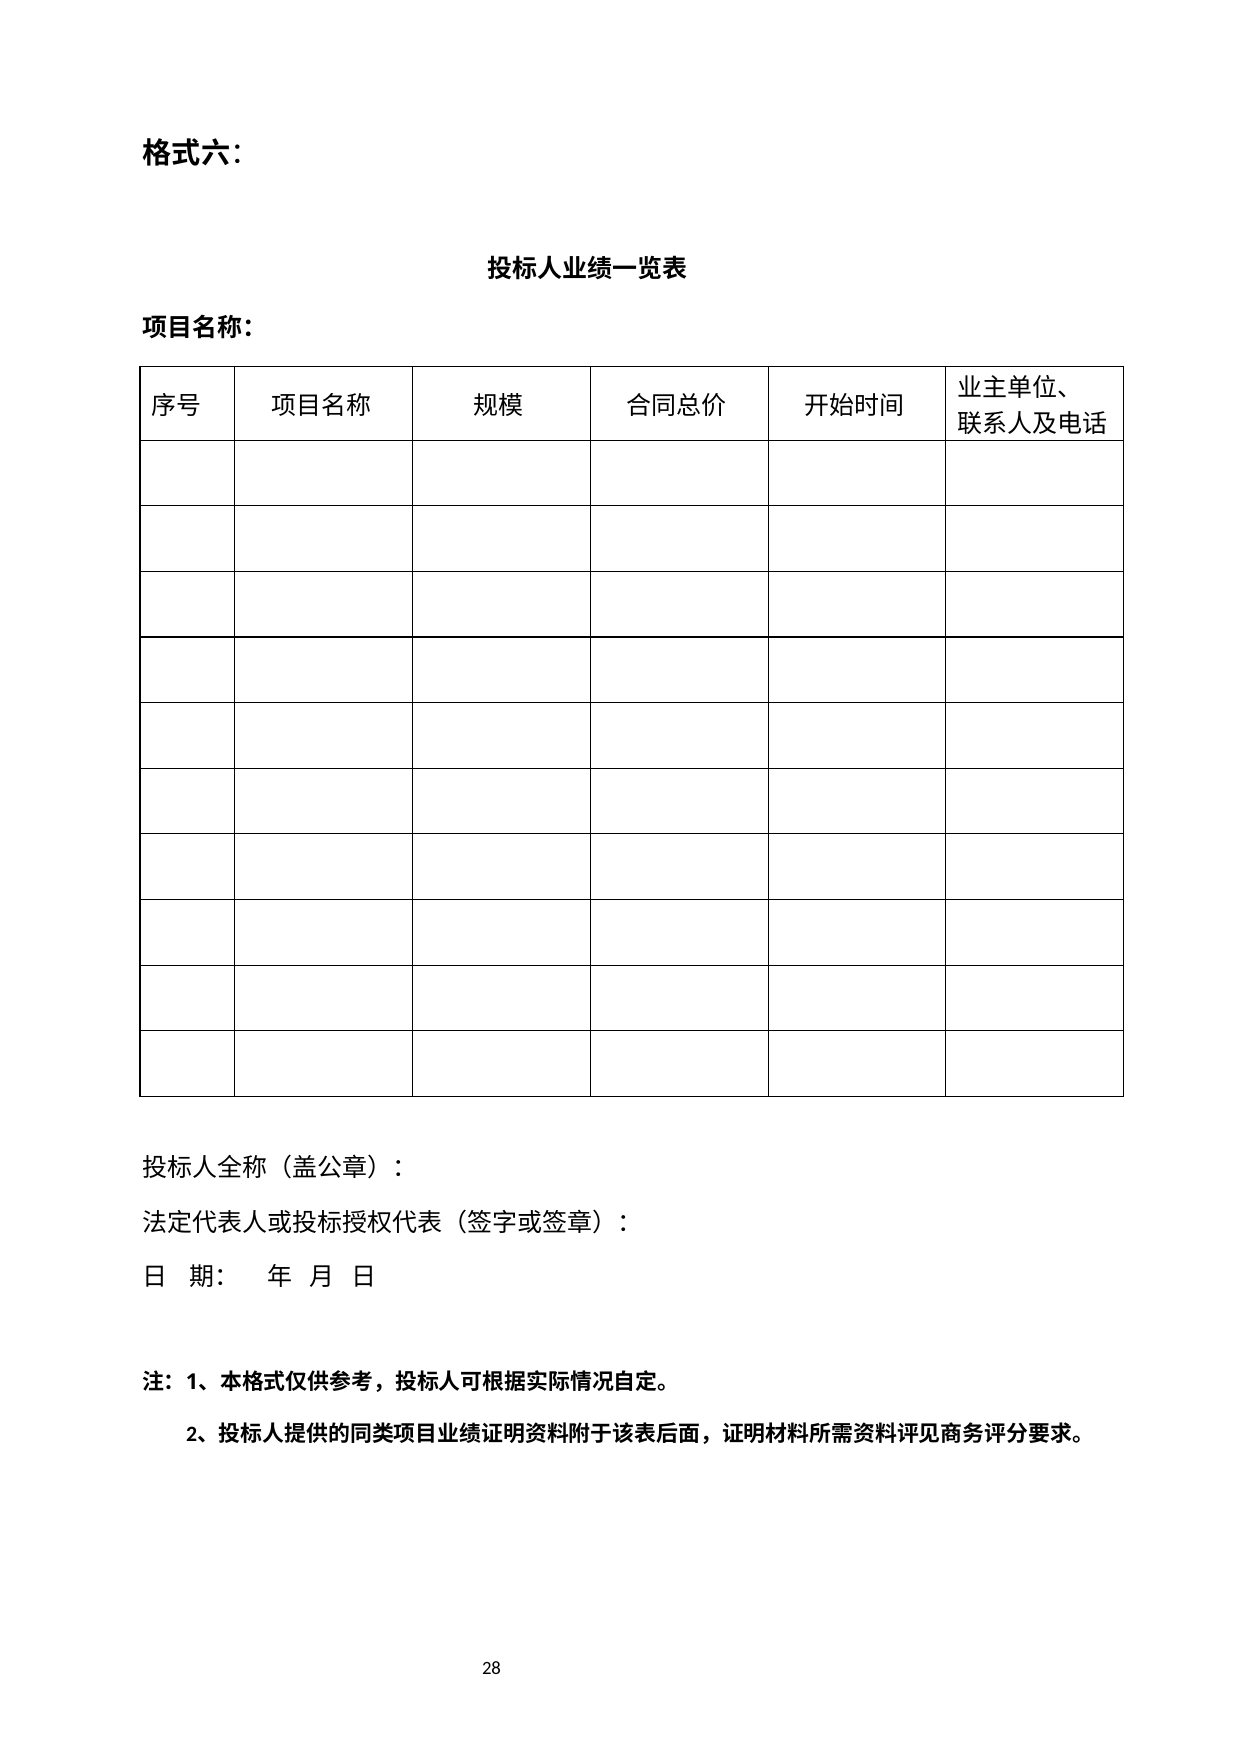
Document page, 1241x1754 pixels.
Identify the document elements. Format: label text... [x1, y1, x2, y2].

table_cell [413, 834, 590, 899]
table_cell [769, 572, 945, 636]
table_cell [769, 900, 945, 964]
table_cell [769, 703, 945, 768]
table_cell [946, 966, 1123, 1030]
table_cell [235, 703, 412, 768]
table_cell [946, 638, 1123, 702]
table_cell [141, 900, 234, 964]
table_cell [413, 441, 590, 505]
table_cell [769, 834, 945, 899]
table_cell [235, 900, 412, 964]
table_cell [235, 834, 412, 899]
table_cell [413, 638, 590, 702]
table_cell [946, 769, 1123, 833]
text 2、投标人提供的同类项目业绩证明资料附于该表后面，证明材料所需资料评见商务评分要求。 [142, 1416, 1122, 1447]
table_header 规模 [413, 367, 590, 439]
table_cell [591, 769, 768, 833]
table_cell [235, 966, 412, 1030]
table_cell [413, 506, 590, 571]
table_cell [141, 966, 234, 1030]
table_cell [591, 703, 768, 768]
table_cell [946, 1031, 1123, 1096]
table_cell [591, 966, 768, 1030]
table_cell [413, 900, 590, 964]
table_cell [141, 769, 234, 833]
table_cell [591, 572, 768, 636]
table_cell [946, 441, 1123, 505]
table_header 开始时间 [769, 367, 945, 439]
table_header 合同总价 [591, 367, 768, 439]
table_cell [769, 769, 945, 833]
text 注：1、本格式仅供参考，投标人可根据实际情况自定。 [142, 1364, 1122, 1396]
text 日 期： 年 月 日 [142, 1257, 1122, 1293]
text 项目名称： [142, 307, 1149, 344]
table_cell [946, 506, 1123, 571]
table_cell [946, 703, 1123, 768]
table_cell [946, 900, 1123, 964]
text 格式六： [142, 130, 1122, 172]
table_cell [413, 769, 590, 833]
text 投标人全称（盖公章）： [142, 1148, 1122, 1184]
table_cell [413, 1031, 590, 1096]
table_cell [591, 900, 768, 964]
table_cell [946, 572, 1123, 636]
table_cell [591, 506, 768, 571]
table_cell [769, 638, 945, 702]
table_cell [591, 834, 768, 899]
table_cell [413, 572, 590, 636]
table_cell [141, 1031, 234, 1096]
table_cell [141, 506, 234, 571]
table_header 业主单位、 联系人及电话 [946, 367, 1123, 439]
table_cell [141, 703, 234, 768]
text 法定代表人或投标授权代表（签字或签章）： [142, 1202, 1122, 1238]
table_cell [141, 441, 234, 505]
table_cell [235, 638, 412, 702]
table_cell [235, 1031, 412, 1096]
table_cell [769, 506, 945, 571]
table_cell [413, 966, 590, 1030]
table_cell [141, 638, 234, 702]
table_header 项目名称 [235, 367, 412, 439]
table_cell [235, 572, 412, 636]
table_header 序号 [141, 367, 234, 439]
table_cell [413, 703, 590, 768]
table_cell [591, 441, 768, 505]
table_cell [235, 506, 412, 571]
table_cell [235, 769, 412, 833]
table_cell [769, 966, 945, 1030]
text 投标人业绩一览表 [142, 249, 1122, 285]
table_cell [141, 572, 234, 636]
table_cell [591, 1031, 768, 1096]
table_cell [141, 834, 234, 899]
table_cell [769, 1031, 945, 1096]
table_cell [769, 441, 945, 505]
table_cell [946, 834, 1123, 899]
table_cell [235, 441, 412, 505]
table_cell [591, 638, 768, 702]
